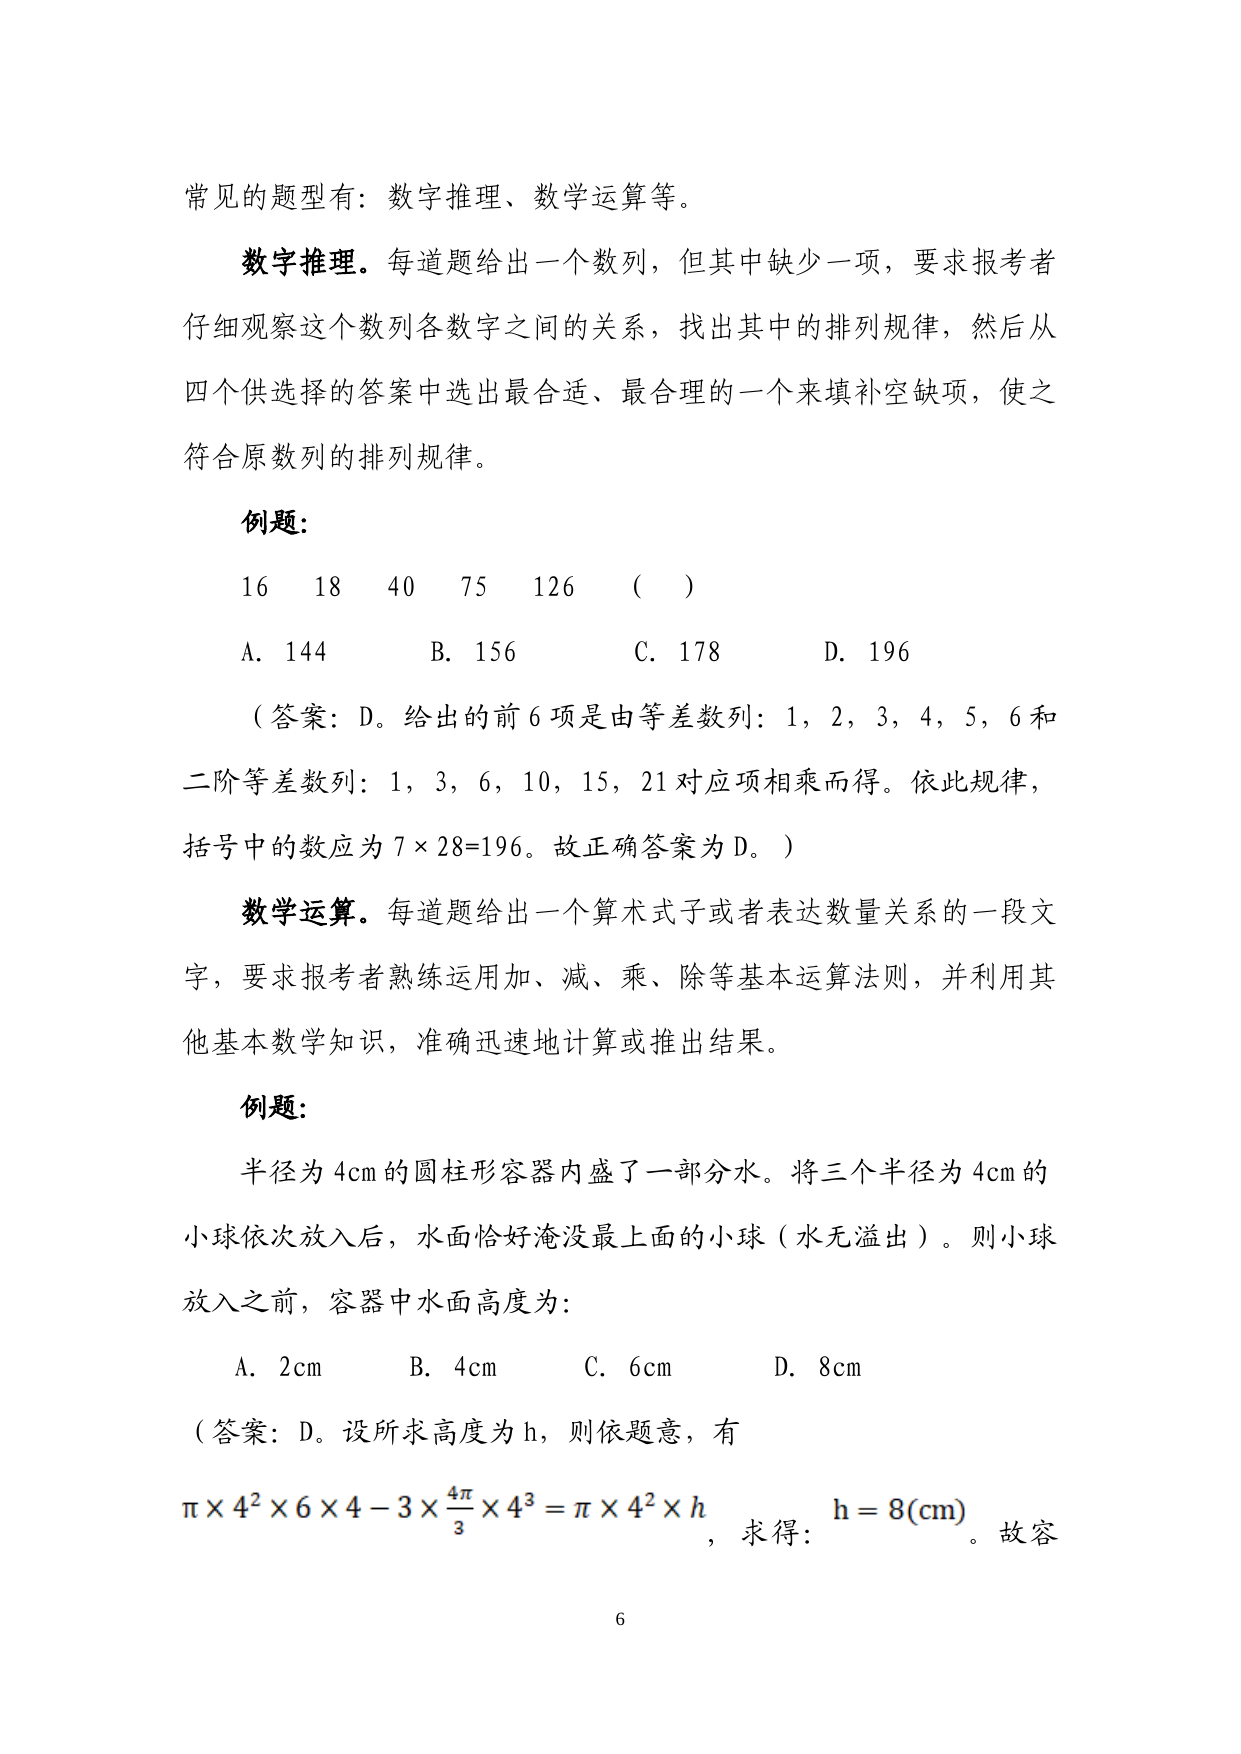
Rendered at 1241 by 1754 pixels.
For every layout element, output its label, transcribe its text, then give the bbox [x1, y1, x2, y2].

text 数字推理。每道题给出一个数列，但其中缺少一项，要求报考者仔细观察这个数列各数字之间的关系，找出其中的排列规律，然后从四个供选择的答案中选出最合适、最合理的一个来填补空缺项，使之符合原数列的排列规律。 [182, 227, 1058, 487]
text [182, 1462, 1058, 1559]
text 半径为4cm的圆柱形容器内盛了一部分水。将三个半径为4cm的小球依次放入后，水面恰好淹没最上面的小球（水无溢出）。则小球放入之前，容器中水面高度为： [182, 1137, 1058, 1332]
text A．144 B. 156 C. 178 D. 196 [182, 617, 1058, 682]
picture [181, 1473, 707, 1543]
text 例题： [182, 1072, 1058, 1137]
picture [833, 1477, 966, 1543]
text 数学运算。每道题给出一个算术式子或者表达数量关系的一段文字，要求报考者熟练运用加、减、乘、除等基本运算法则，并利用其他基本数学知识，准确迅速地计算或推出结果。 [182, 877, 1058, 1072]
text A．2cm B．4cm C．6cm D．8cm [219, 1332, 1058, 1397]
text （答案：D。给出的前6项是由等差数列：1，2，3，4，5，6和二阶等差数列：1，3，6，10，15，21对应项相乘而得。依此规律，括号中的数应为7×28=196。故正确答案为D。） [182, 682, 1058, 877]
text （答案：D。设所求高度为h，则依题意，有 [182, 1397, 1058, 1462]
text 16 18 40 75 126 （ ） [182, 552, 1058, 617]
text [182, 162, 1058, 227]
text 例题： [182, 487, 1058, 552]
